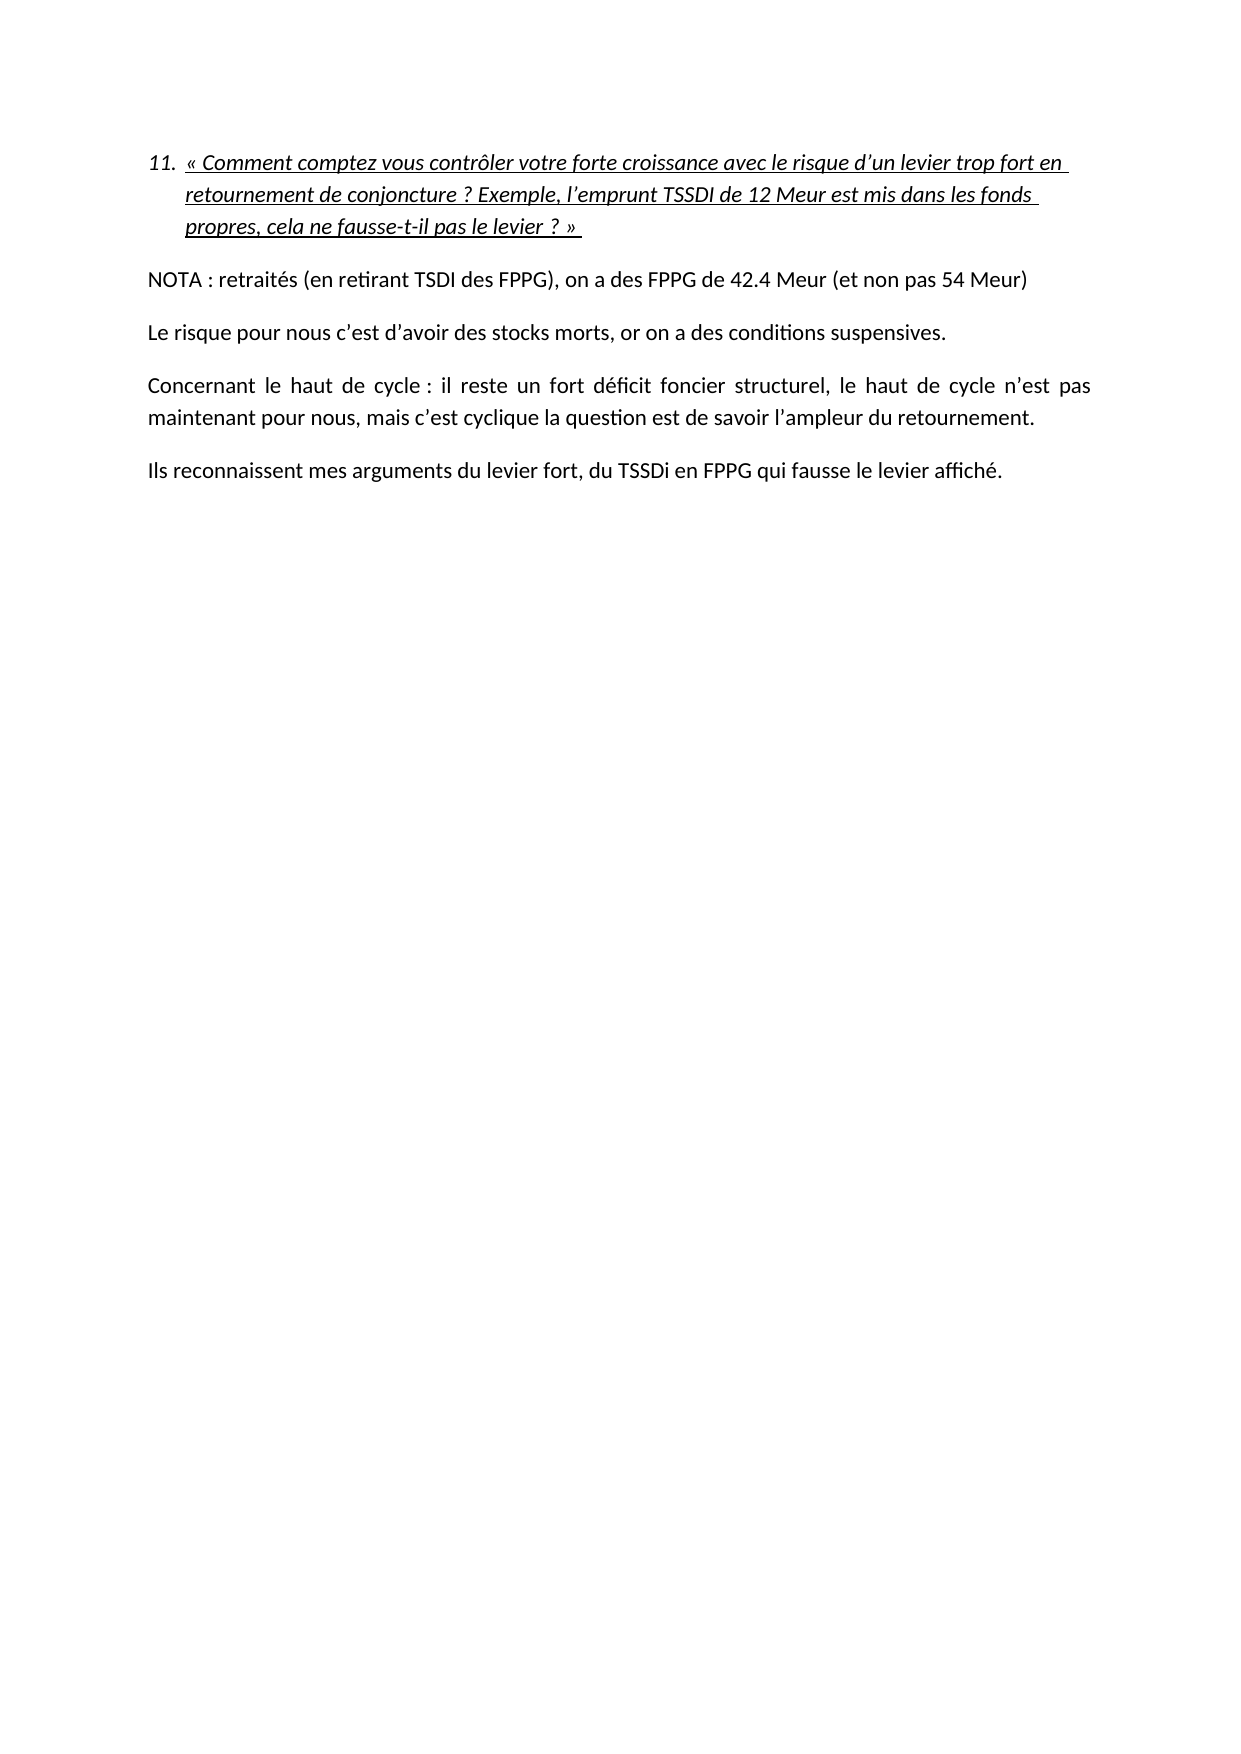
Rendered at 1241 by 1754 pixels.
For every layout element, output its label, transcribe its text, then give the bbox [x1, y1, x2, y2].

text Le risque pour nous c’est d’avoir des stocks morts, or on a des conditions suspensives. [148, 318, 1093, 346]
list « Comment comptez vous contrôler votre forte croissance avec le risque d’un levier trop fort en retournement de conjoncture ? Exemple, l’emprunt TSSDI de 12 Meur est mis dans les fonds propres, cela ne fausse-t-il pas le levier ? » [148, 148, 1093, 240]
text NOTA : retraités (en retirant TSDI des FPPG), on a des FPPG de 42.4 Meur (et non pas 54 Meur) [148, 265, 1093, 293]
text Ils reconnaissent mes arguments du levier fort, du TSSDi en FPPG qui fausse le levier affiché. [148, 456, 1093, 484]
text Concernant le haut de cycle : il reste un fort déficit foncier structurel, le haut de cycle n’est pas maintenant pour nous, mais c’est cyclique la question est de savoir l’ampleur du retournement. [148, 371, 1093, 431]
